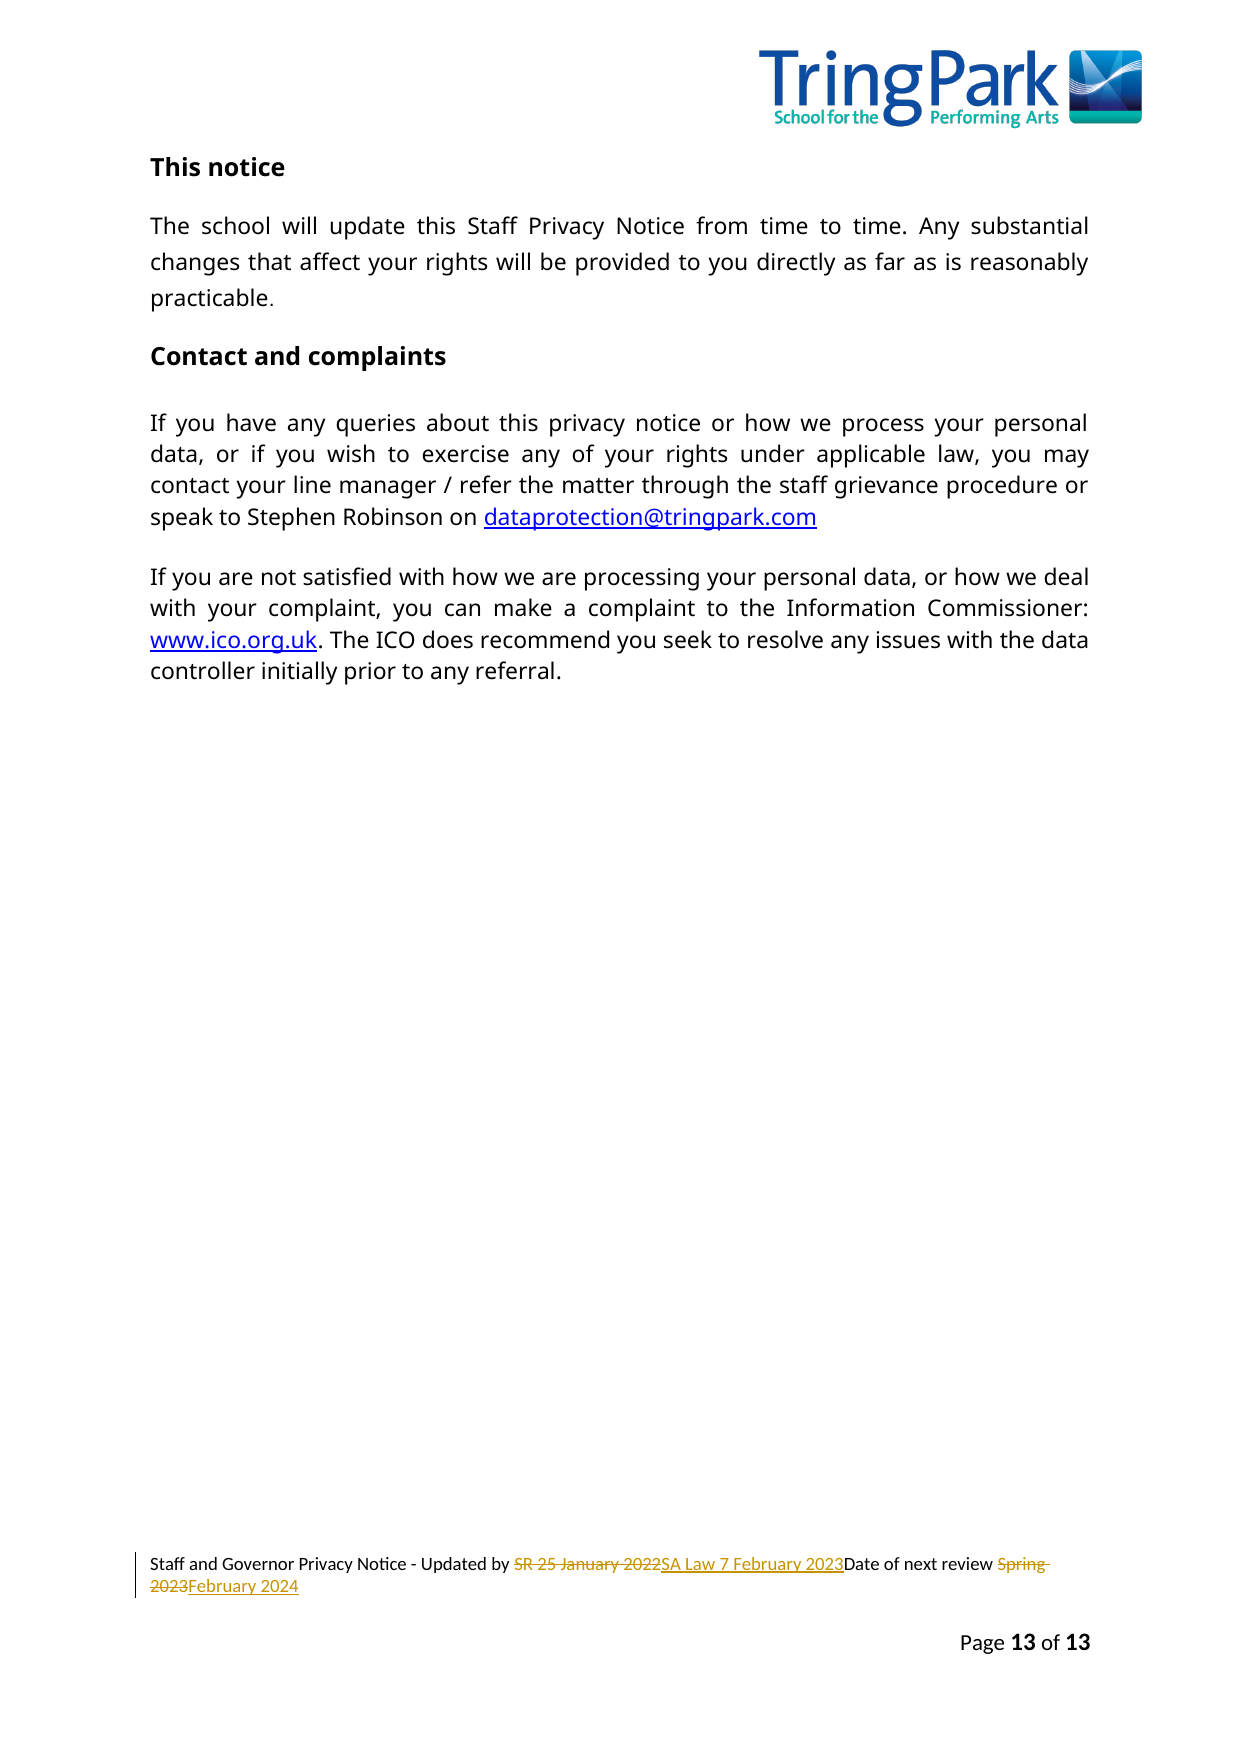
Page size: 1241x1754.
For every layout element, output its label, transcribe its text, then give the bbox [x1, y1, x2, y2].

text Contact and complaints [150, 339, 1090, 373]
text This notice [150, 150, 1090, 184]
text The school will update this Staff Privacy Notice from time to time. Any substantial changes that affect your rights will be provided to you directly as far as is reasonably practicable. [150, 210, 1090, 313]
text If you are not satisfied with how we are processing your personal data, or how we deal with your complaint, you can make a complaint to the Information Commissioner: www.ico.org.uk. The ICO does recommend you seek to resolve any issues with the data controller initially prior to any referral. [150, 561, 1090, 686]
text If you have any queries about this privacy notice or how we process your personal data, or if you wish to exercise any of your rights under applicable law, you may contact your line manager / refer the matter through the staff grievance procedure or speak to Stephen Robinson on dataprotection@tringpark.com [150, 407, 1090, 532]
picture [753, 43, 1147, 129]
